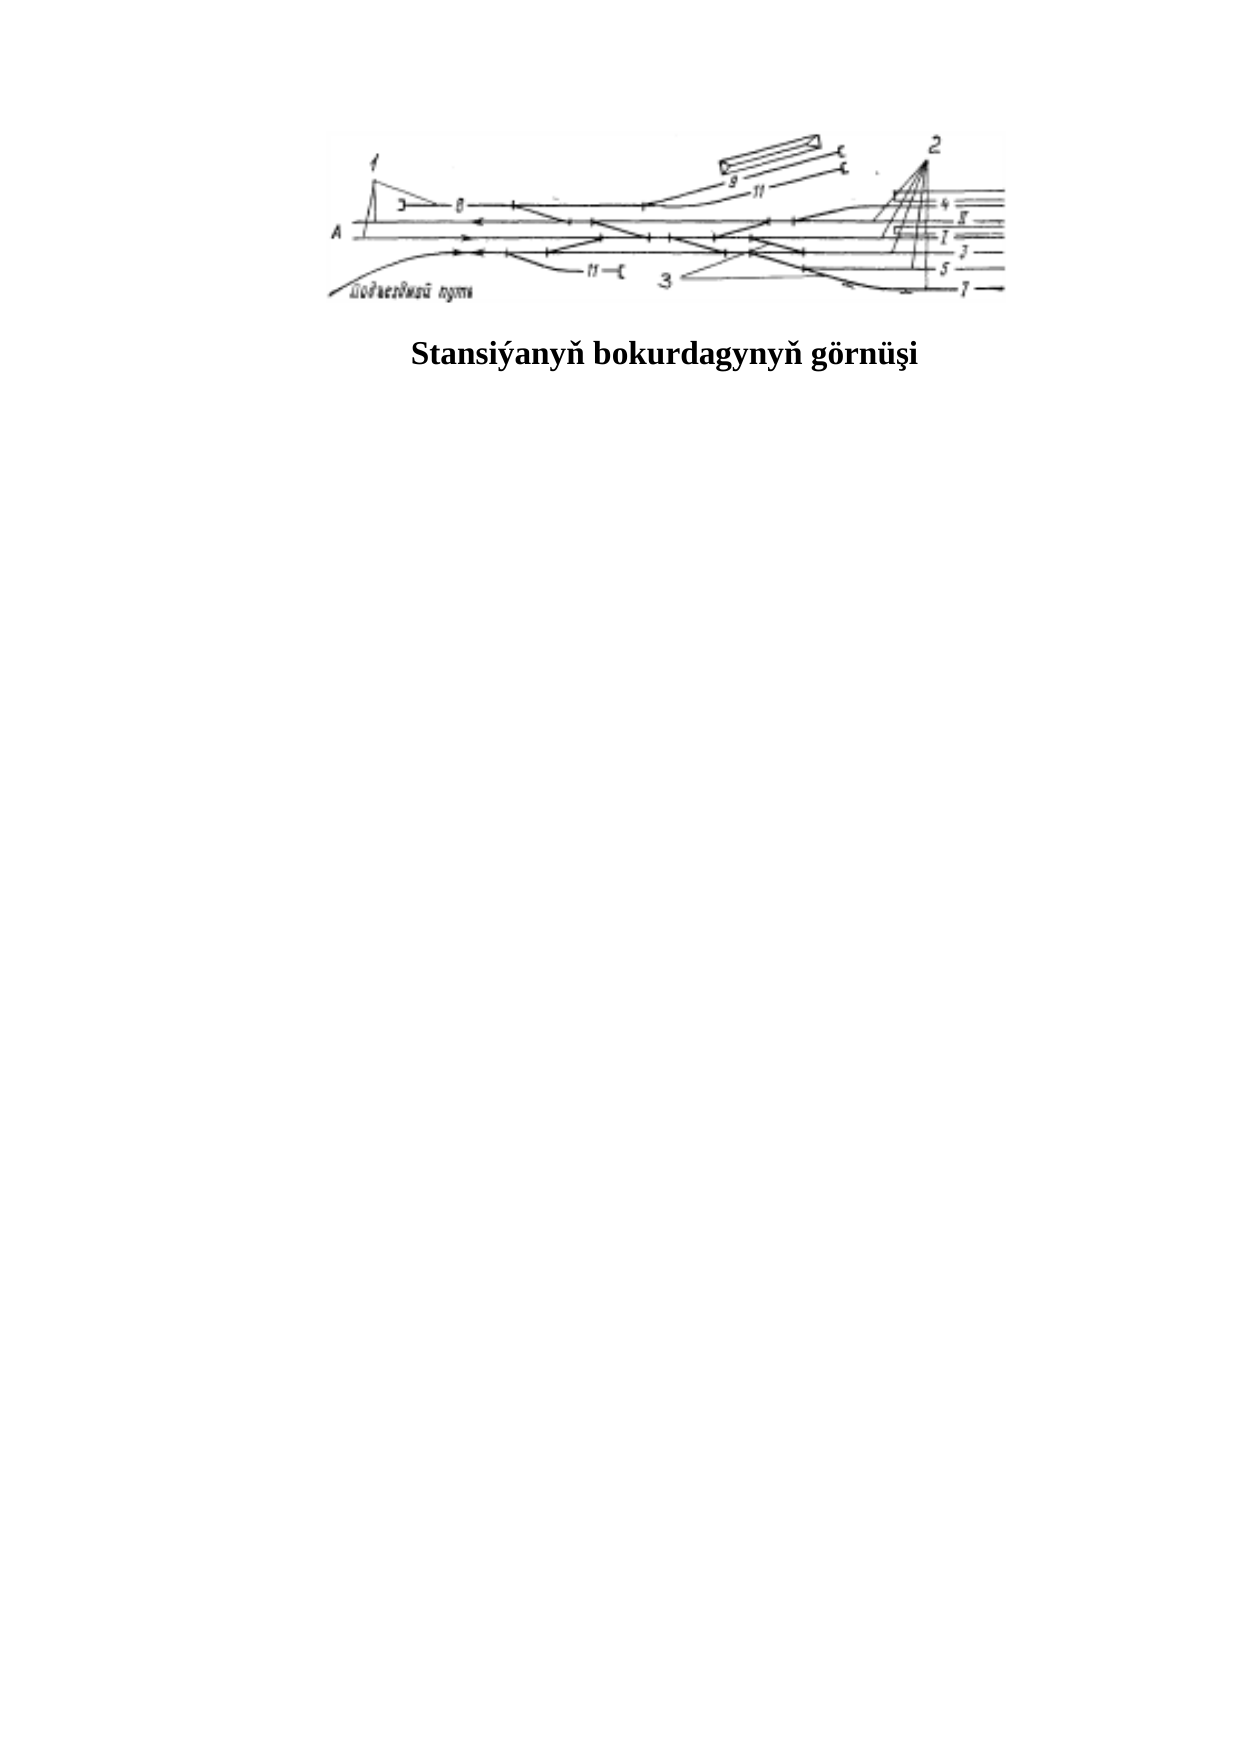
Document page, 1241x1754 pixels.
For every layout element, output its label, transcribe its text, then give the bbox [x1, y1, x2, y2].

picture [319, 118, 1010, 320]
text Stansiýanyň bokurdagynyň görnüşi [177, 333, 1152, 372]
